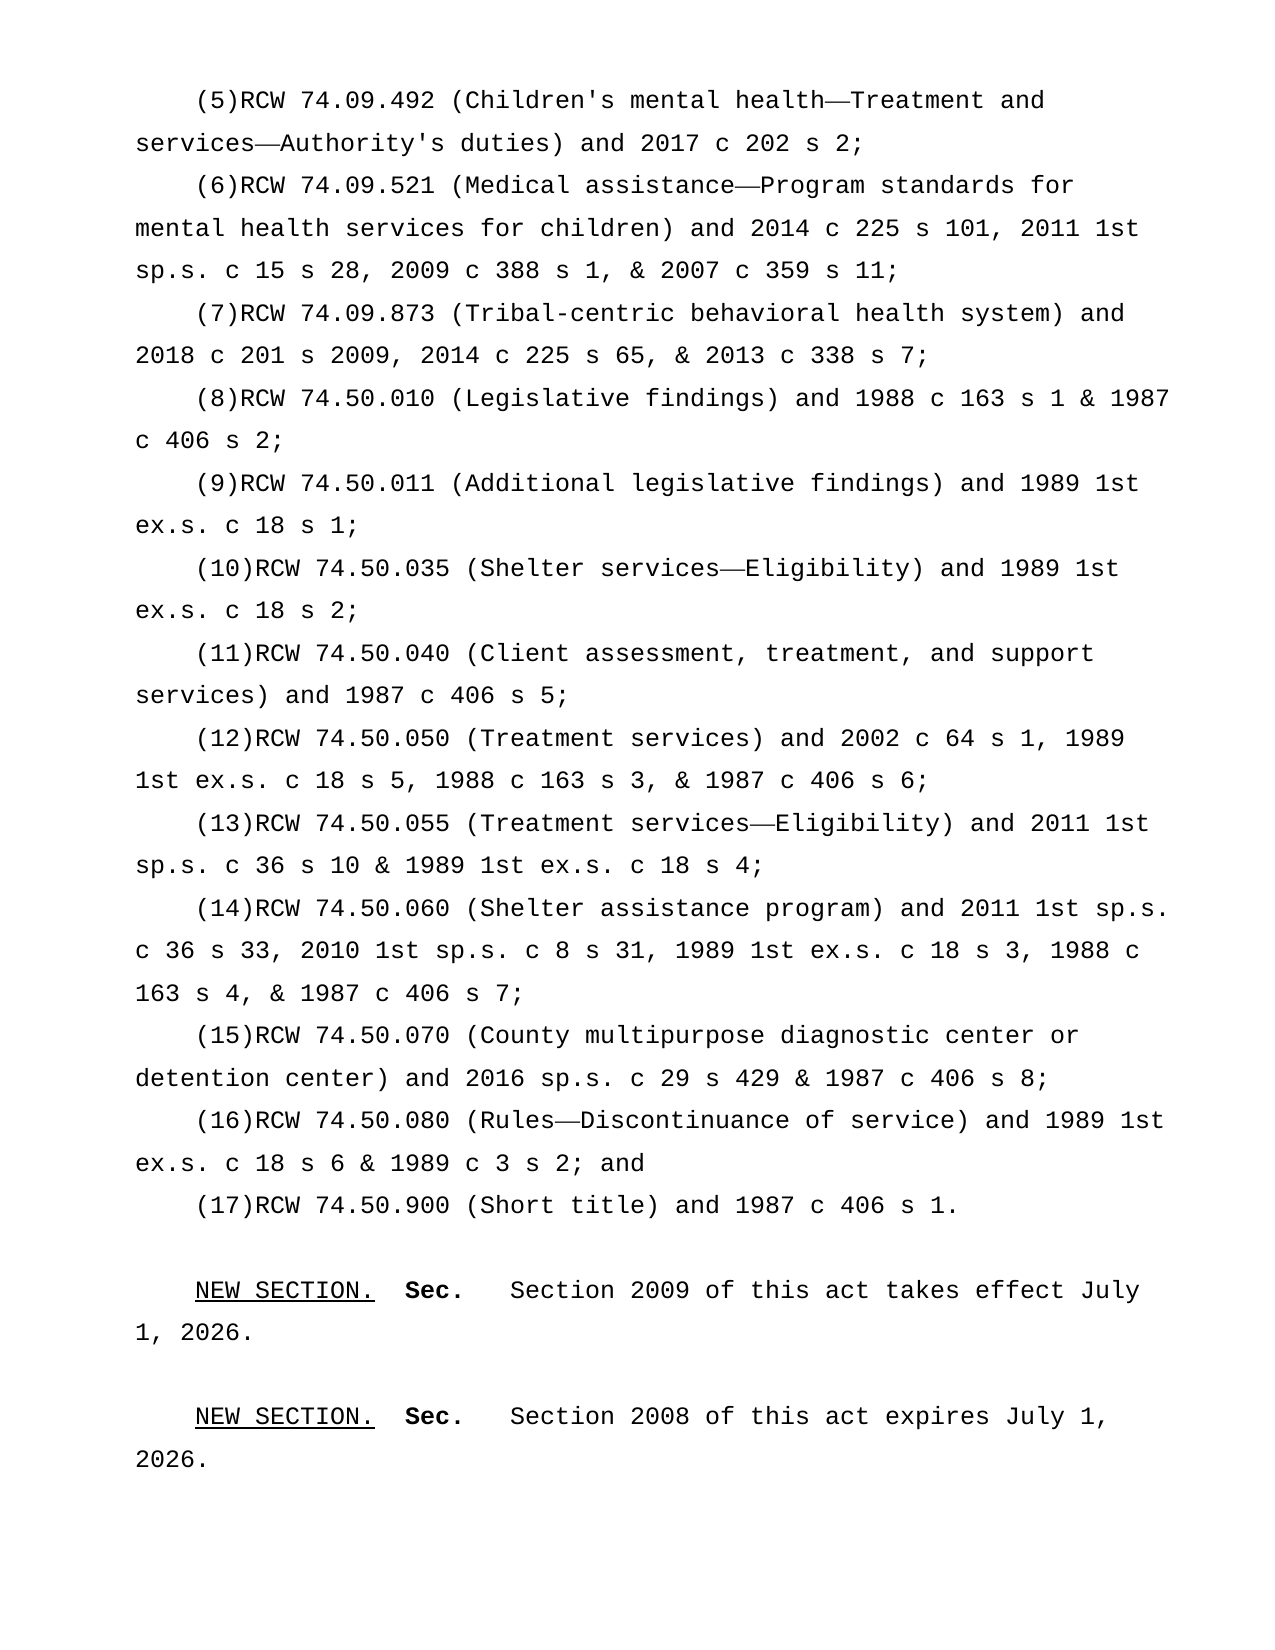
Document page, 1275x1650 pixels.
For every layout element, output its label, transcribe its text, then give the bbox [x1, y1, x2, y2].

text (14)RCW 74.50.060 (Shelter assistance program) and 2011 1st sp.s. c 36 s 33, 2010 1st sp.s. c 8 s 31, 1989 1st ex.s. c 18 s 3, 1988 c 163 s 4, & 1987 c 406 s 7; [135, 882, 1170, 1010]
text (7)RCW 74.09.873 (Tribal-centric behavioral health system) and 2018 c 201 s 2009, 2014 c 225 s 65, & 2013 c 338 s 7; [135, 287, 1170, 372]
text (17)RCW 74.50.900 (Short title) and 1987 c 406 s 1. [135, 1180, 1170, 1222]
text (6)RCW 74.09.521 (Medical assistance—Program standards for mental health services for children) and 2014 c 225 s 101, 2011 1st sp.s. c 15 s 28, 2009 c 388 s 1, & 2007 c 359 s 11; [135, 160, 1170, 287]
text (8)RCW 74.50.010 (Legislative findings) and 1988 c 163 s 1 & 1987 c 406 s 2; [135, 372, 1170, 457]
text (5)RCW 74.09.492 (Children's mental health—Treatment and services—Authority's duties) and 2017 c 202 s 2; [135, 75, 1170, 160]
text NEW SECTION. Sec. Section 2008 of this act expires July 1, 2026. [135, 1391, 1170, 1476]
text (11)RCW 74.50.040 (Client assessment, treatment, and support services) and 1987 c 406 s 5; [135, 627, 1170, 712]
text NEW SECTION. Sec. Section 2009 of this act takes effect July 1, 2026. [135, 1264, 1170, 1349]
text (9)RCW 74.50.011 (Additional legislative findings) and 1989 1st ex.s. c 18 s 1; [135, 457, 1170, 542]
text (15)RCW 74.50.070 (County multipurpose diagnostic center or detention center) and 2016 sp.s. c 29 s 429 & 1987 c 406 s 8; [135, 1010, 1170, 1095]
text (13)RCW 74.50.055 (Treatment services—Eligibility) and 2011 1st sp.s. c 36 s 10 & 1989 1st ex.s. c 18 s 4; [135, 797, 1170, 882]
text (16)RCW 74.50.080 (Rules—Discontinuance of service) and 1989 1st ex.s. c 18 s 6 & 1989 c 3 s 2; and [135, 1095, 1170, 1180]
text (12)RCW 74.50.050 (Treatment services) and 2002 c 64 s 1, 1989 1st ex.s. c 18 s 5, 1988 c 163 s 3, & 1987 c 406 s 6; [135, 712, 1170, 797]
text (10)RCW 74.50.035 (Shelter services—Eligibility) and 1989 1st ex.s. c 18 s 2; [135, 542, 1170, 627]
